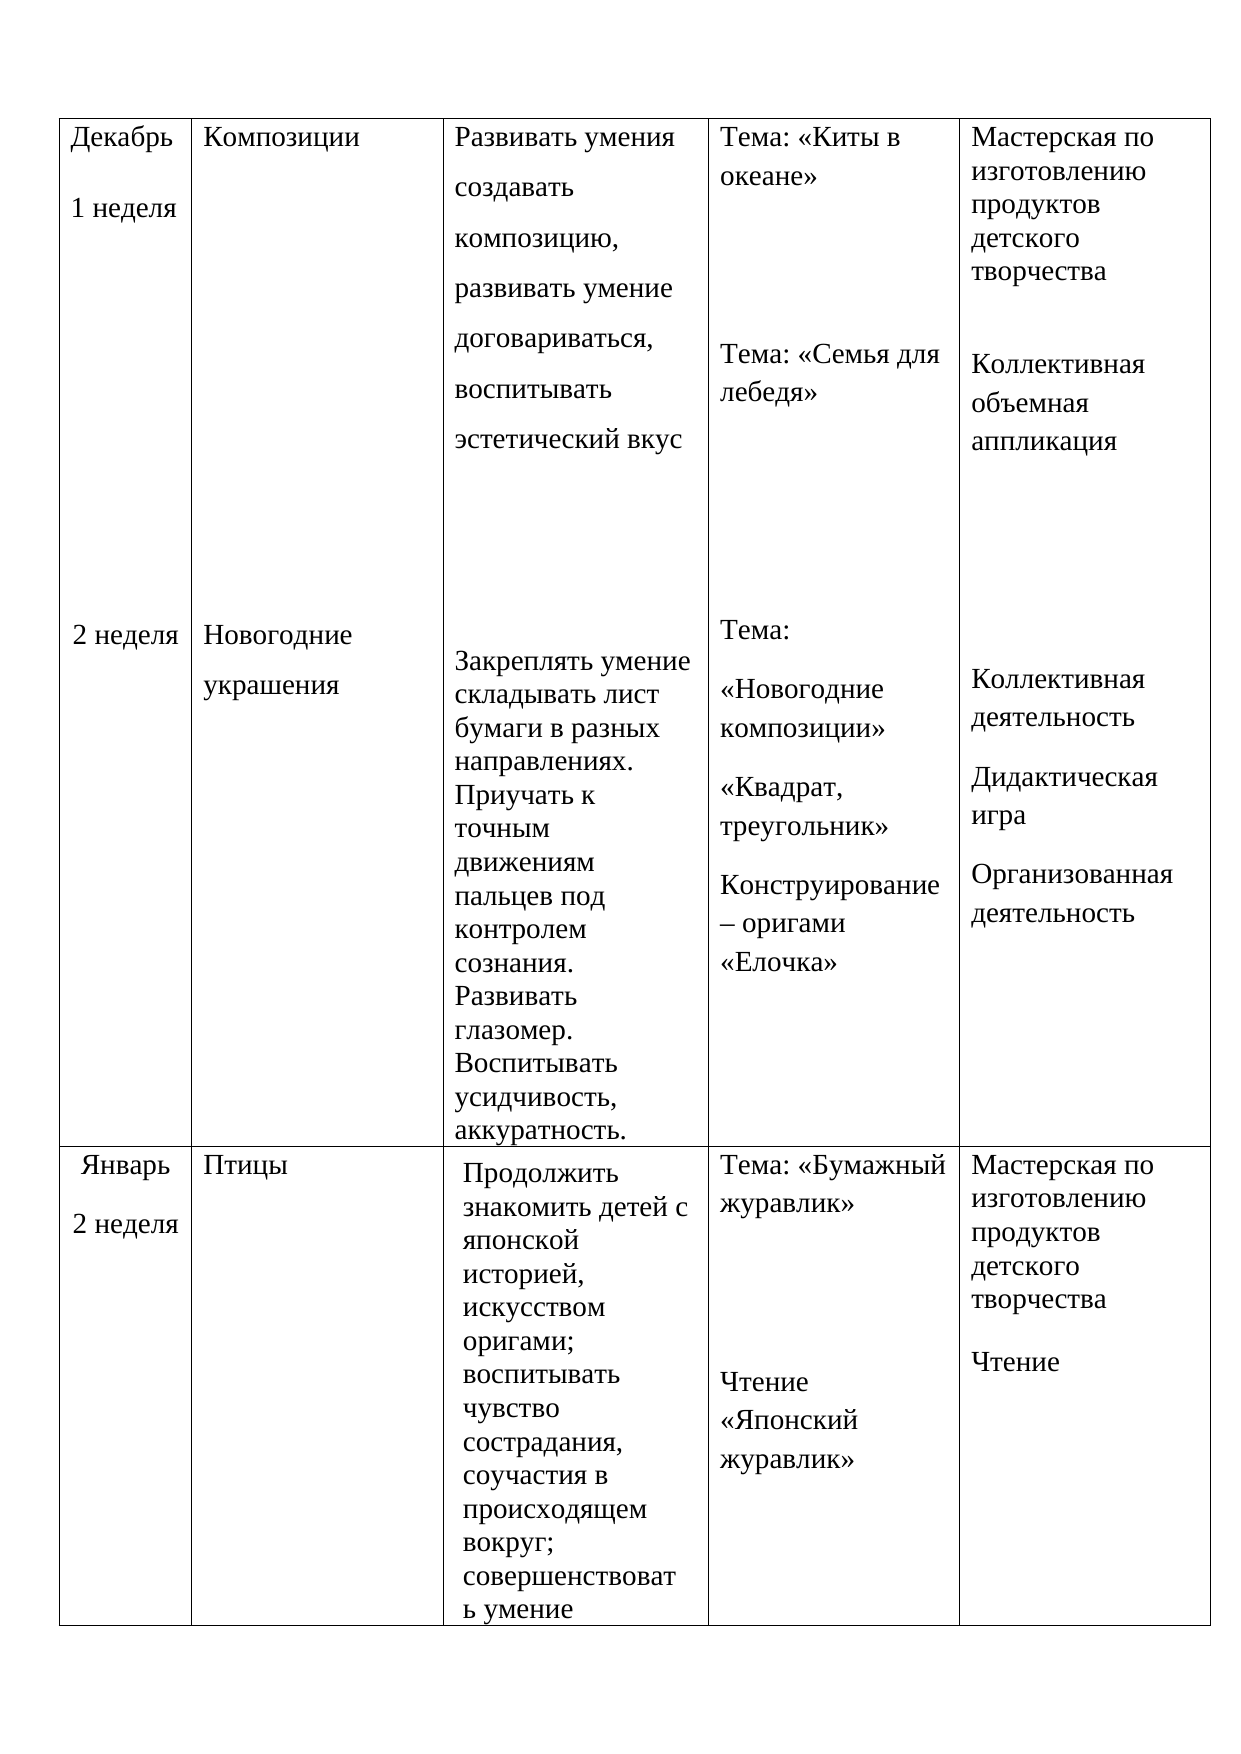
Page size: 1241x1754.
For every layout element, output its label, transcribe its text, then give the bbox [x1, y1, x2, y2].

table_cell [960, 1147, 1210, 1625]
table_cell Развивать умения создавать композицию, развивать умение договариваться, воспитывать эстетический вкус Закреплять умение складывать лист бумаги в разных направлениях. Приучать к точным движениям пальцев под контролем сознания. Развивать глазомер. Воспитывать усидчивость, аккуратность. [444, 119, 708, 1146]
table_cell Птицы [192, 1147, 443, 1625]
table_cell Мастерская по изготовлению продуктов детского творчества Коллективная объемная аппликация Коллективная деятельность Дидактическая игра Организованная деятельность [960, 119, 1210, 1146]
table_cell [709, 1147, 959, 1625]
table_cell Декабрь 1 неделя 2 неделя [60, 119, 191, 1146]
table_cell Январь 2 неделя [60, 1147, 191, 1625]
table_cell Композиции Новогодние украшения [192, 119, 443, 1146]
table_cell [444, 1147, 708, 1625]
table_cell Тема: «Киты в океане» Тема: «Семья для лебедя» Тема: «Новогодние композиции» «Квадрат, треугольник» Конструирование – оригами «Елочка» [709, 119, 959, 1146]
